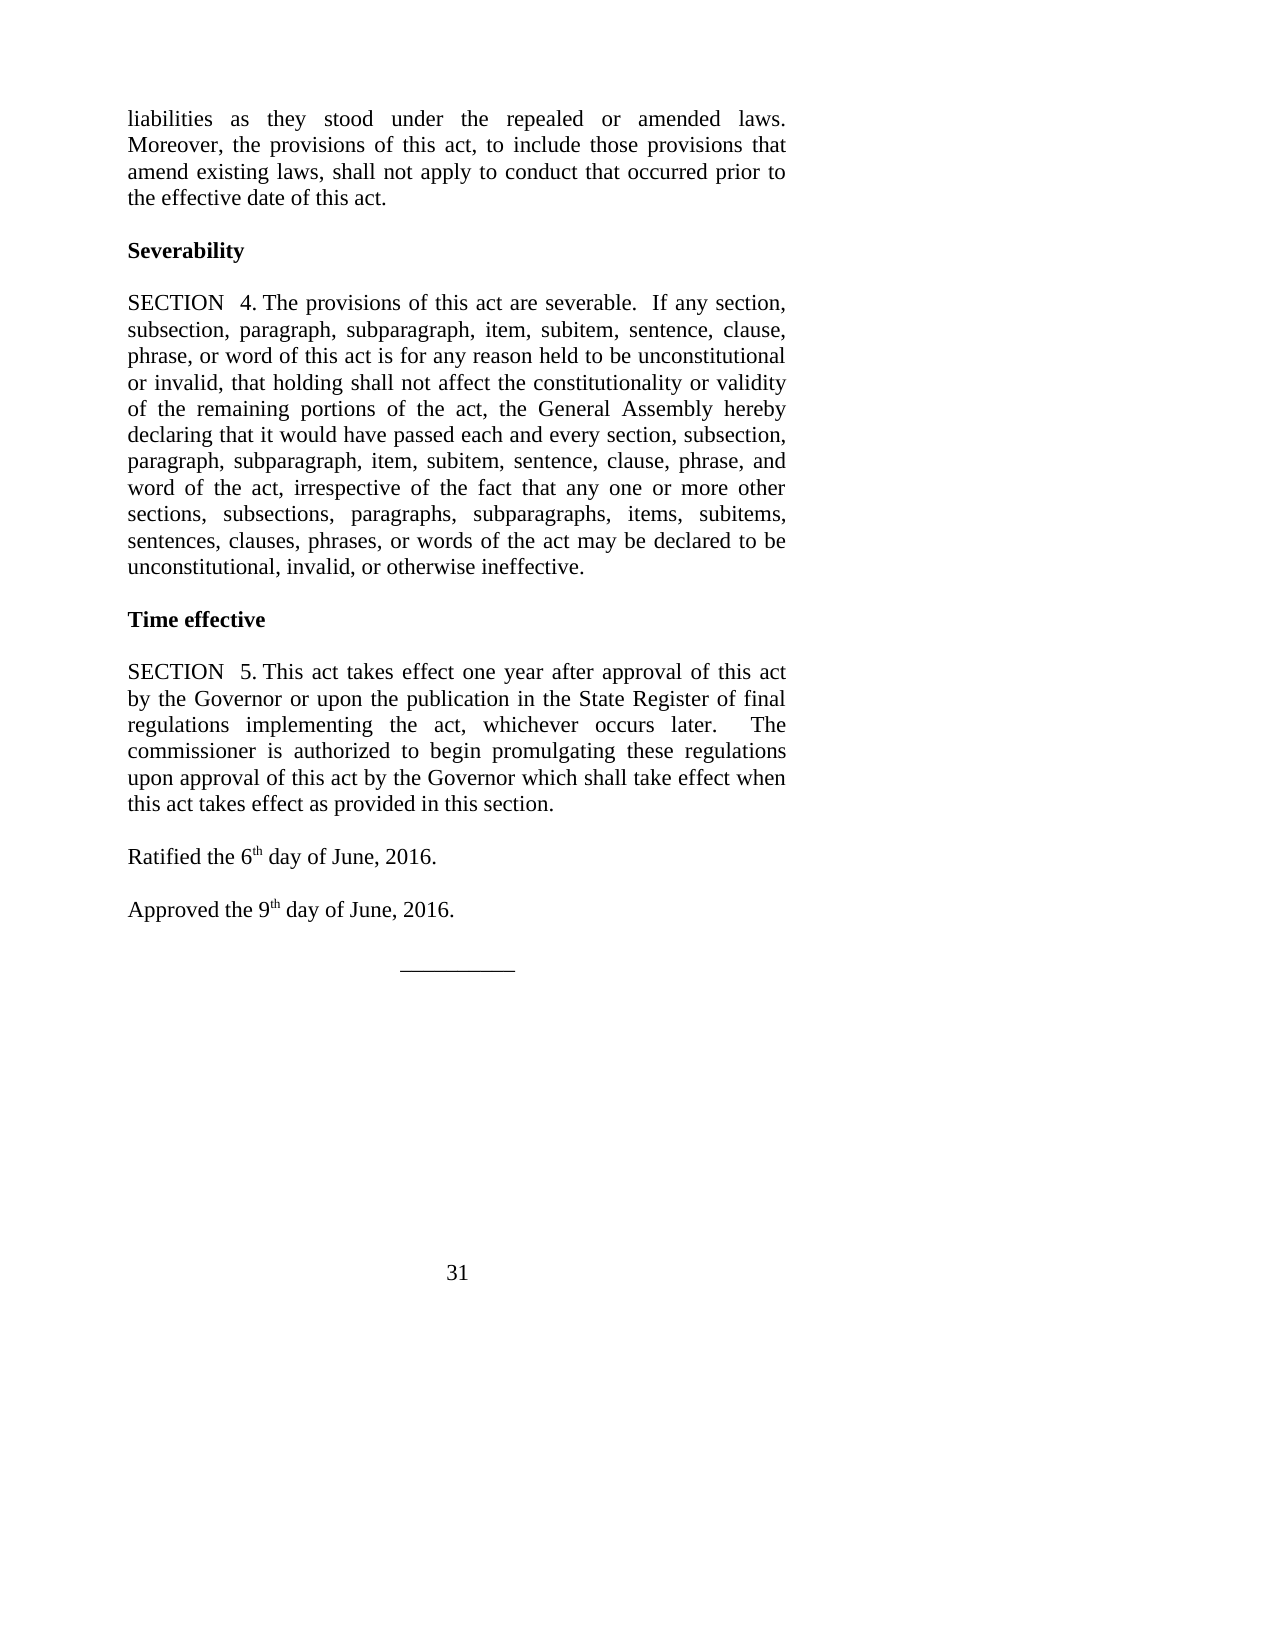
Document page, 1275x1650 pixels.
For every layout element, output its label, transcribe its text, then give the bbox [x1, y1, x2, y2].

text SECTION 5. This act takes effect one year after approval of this act by the Governor or upon the publication in the State Register of final regulations implementing the act, whichever occurs later. The commissioner is authorized to begin promulgating these regulations upon approval of this act by the Governor which shall take effect when this act takes effect as provided in this section. [127, 658, 787, 817]
text Approved the 9th day of June, 2016. [127, 896, 787, 922]
text SECTION 4. The provisions of this act are severable. If any section, subsection, paragraph, subparagraph, item, subitem, sentence, clause, phrase, or word of this act is for any reason held to be unconstitutional or invalid, that holding shall not affect the constitutionality or validity of the remaining portions of the act, the General Assembly hereby declaring that it would have passed each and every section, subsection, paragraph, subparagraph, item, subitem, sentence, clause, phrase, and word of the act, irrespective of the fact that any one or more other sections, subsections, paragraphs, subparagraphs, items, subitems, sentences, clauses, phrases, or words of the act may be declared to be unconstitutional, invalid, or otherwise ineffective. [127, 289, 787, 579]
text __________ [127, 948, 787, 975]
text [127, 105, 787, 210]
text Time effective [127, 606, 787, 632]
text Ratified the 6th day of June, 2016. [127, 843, 787, 869]
text Severability [127, 237, 787, 263]
